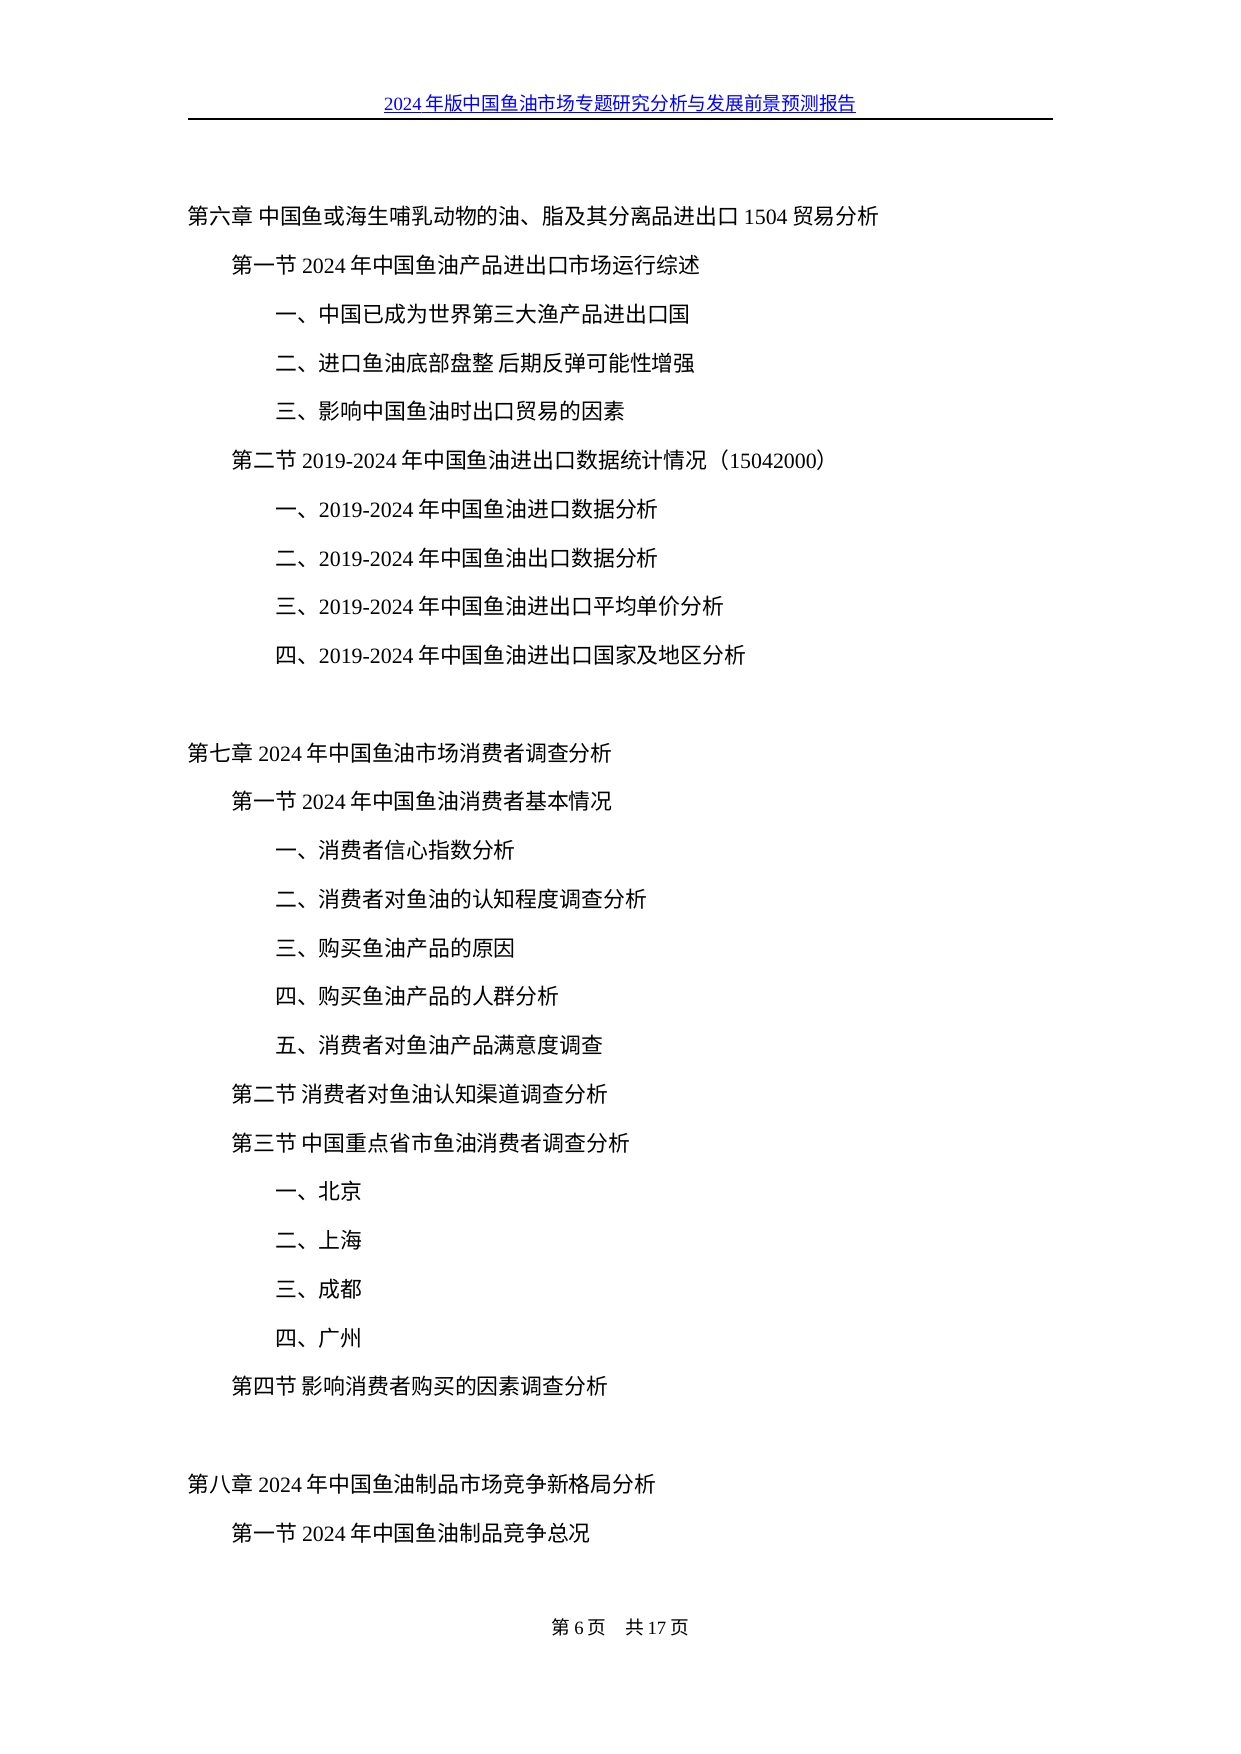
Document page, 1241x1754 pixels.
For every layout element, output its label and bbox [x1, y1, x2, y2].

text [187, 150, 1053, 1548]
